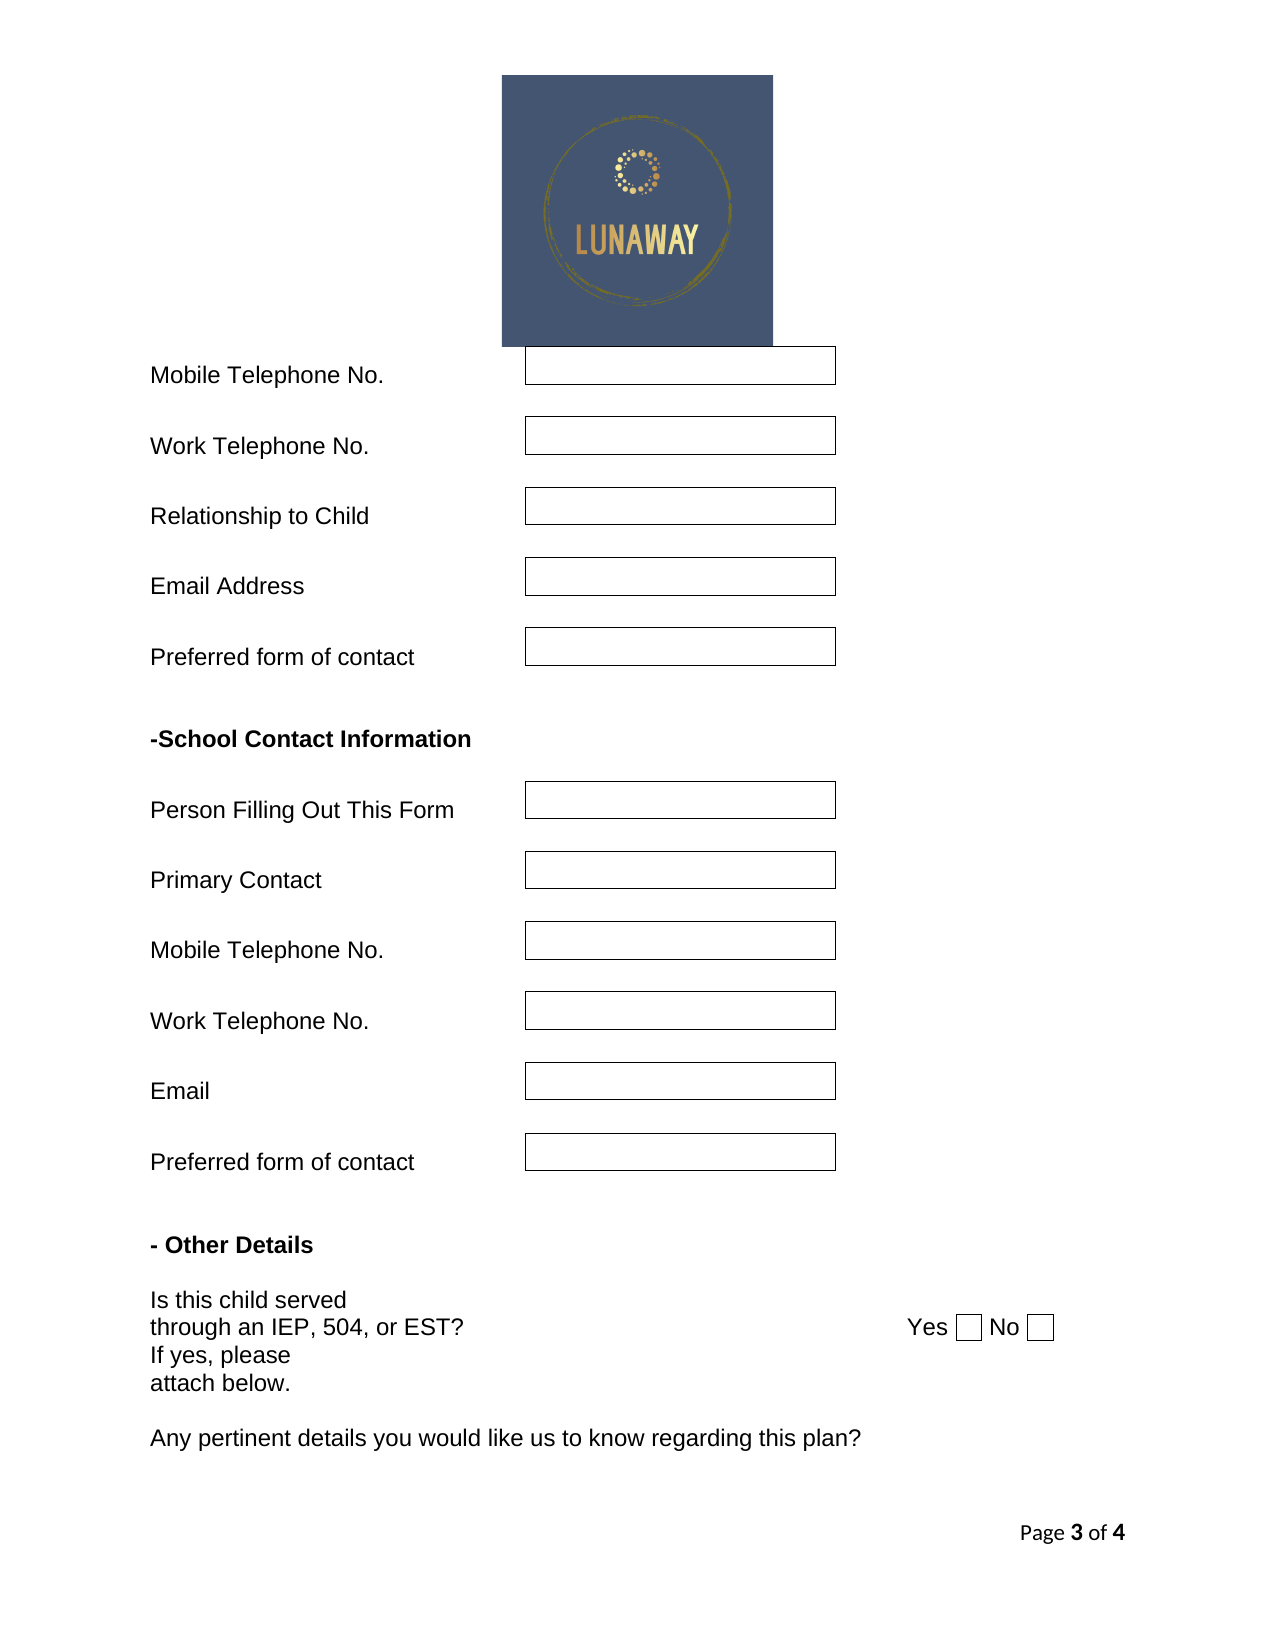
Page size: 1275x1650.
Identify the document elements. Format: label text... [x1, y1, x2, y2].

text Preferred form of contact [150, 627, 1125, 670]
text If yes, please [150, 1341, 1125, 1368]
text attach below. [150, 1368, 1125, 1396]
picture [501, 75, 774, 347]
text Email [150, 1062, 1125, 1104]
text Preferred form of contact [150, 1133, 1125, 1175]
text Person Filling Out This Form [150, 781, 1125, 823]
text through an IEP, 504, or EST? Yes No [150, 1313, 1125, 1341]
text Is this child served [150, 1286, 1125, 1313]
text Mobile Telephone No. [150, 921, 1125, 964]
text -School Contact Information [150, 725, 1125, 753]
text Primary Contact [150, 851, 1125, 894]
text Work Telephone No. [150, 992, 1125, 1034]
text Work Telephone No. [150, 417, 1125, 459]
text - Other Details [150, 1231, 1125, 1258]
text Mobile Telephone No. [150, 346, 1125, 389]
text Relationship to Child [150, 487, 1125, 529]
text Email Address [150, 557, 1125, 600]
text Any pertinent details you would like us to know regarding this plan? [150, 1424, 1125, 1451]
